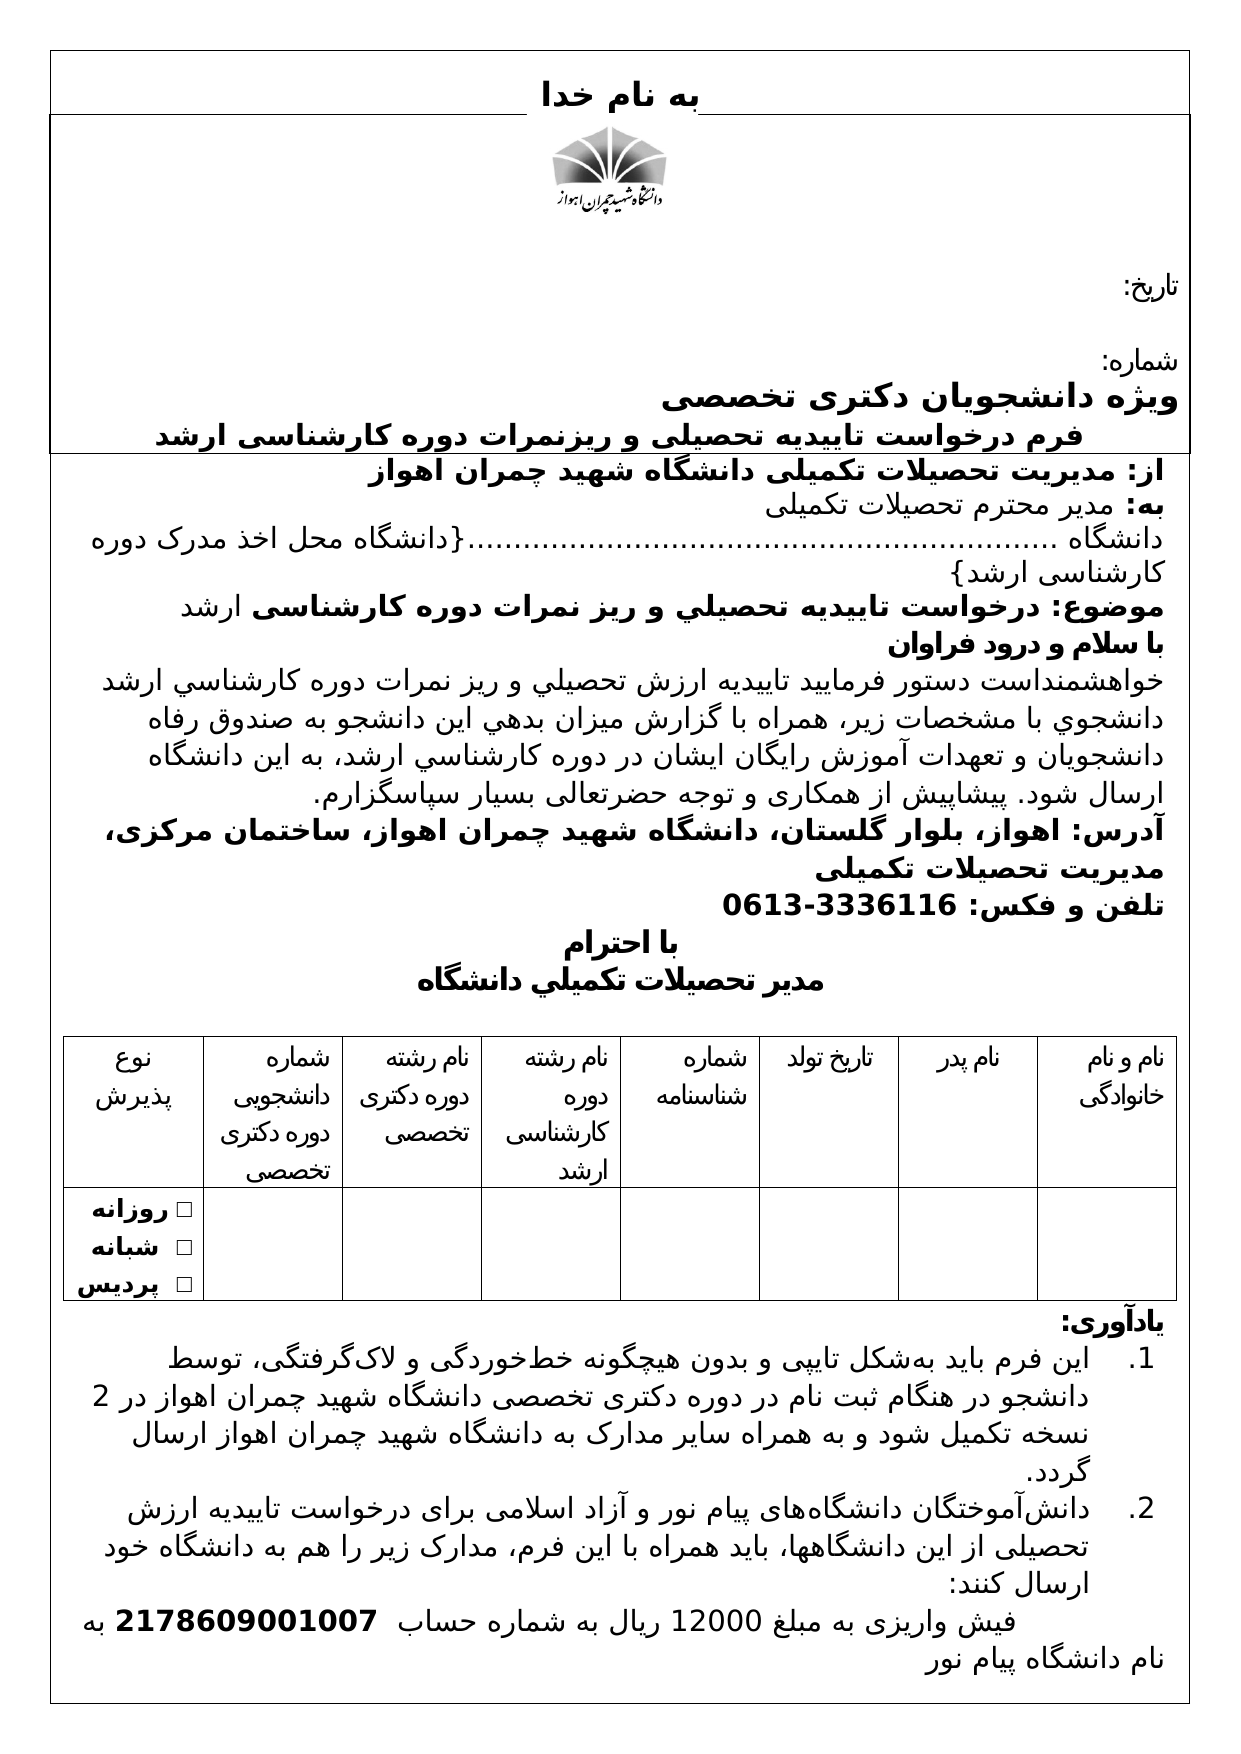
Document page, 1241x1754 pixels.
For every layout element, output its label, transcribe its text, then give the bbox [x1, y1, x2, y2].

text خواهشمنداست دستور فرماييد تاييديه ارزش تحصيلي و ريز نمرات دوره کارشناسي ارشد دانشجوي با مشخصات زیر، همراه با گزارش ميزان بدهي این دانشجو به صندوق رفاه دانشجويان و تعهدات آموزش رايگان ایشان در دوره کارشناسي ارشد، به این دانشگاه ارسال شود. پیشاپیش از همکاری و توجه حضرتعالی بسیار سپاسگزارم. [75, 661, 1165, 811]
text فیش واریزی به مبلغ 12000 ریال به شماره حساب 2178609001007 به نام دانشگاه پیام نور [75, 1601, 1165, 1676]
table_cell [899, 1188, 1037, 1300]
list دانش‌آموختگان دانشگاه‌های پیام نور و آزاد اسلامی برای درخواست تاییدیه ارزش تحصیلی از این دانشگاهها، باید همراه با این فرم، مدارک زیر را هم به دانشگاه خود ارسال کنند: [75, 1489, 1128, 1601]
table_cell □ روزانه □ شبانه □ پردیس [64, 1188, 203, 1300]
table_header تاریخ تولد [760, 1037, 898, 1187]
list این فرم باید به‌شکل تایپی و بدون هیچگونه خط‌خوردگی و لاک‌گرفتگی، توسط دانشجو در هنگام ثبت نام در دوره دکتری تخصصی دانشگاه شهید چمران اهواز در 2 نسخه تکمیل شود و به همراه سایر مدارک به دانشگاه شهید چمران اهواز ارسال گردد. [75, 1339, 1128, 1489]
table_header شماره دانشجویی دوره دکتری تخصصی [204, 1037, 342, 1187]
text موضوع: درخواست تاييديه تحصيلي و ریز نمرات دوره کارشناسی ارشد [75, 589, 1165, 623]
text تلفن و فکس: 3336116-0613 [75, 886, 1165, 923]
text از: مدیریت تحصیلات تکمیلی دانشگاه شهید چمران اهواز [75, 454, 1165, 487]
table_cell [760, 1188, 898, 1300]
table_cell [482, 1188, 620, 1300]
text با احترام [75, 923, 1165, 961]
text یادآوری: [75, 1301, 1165, 1339]
table_header نوع پذیرش [64, 1037, 203, 1187]
table_header نام رشته دوره دکتری تخصصی [343, 1037, 481, 1187]
table_header نام پدر [899, 1037, 1037, 1187]
table_cell [1038, 1188, 1176, 1300]
table_header شماره شناسنامه [621, 1037, 759, 1187]
table_cell [343, 1188, 481, 1300]
table_header نام و نام خانوادگی [1038, 1037, 1176, 1187]
text آدرس: اهواز، بلوار گلستان، دانشگاه شهید چمران اهواز، ساختمان مرکزی، مدیریت تحصیلات تکمیلی [75, 811, 1165, 886]
text با سلام و درود فراوان [75, 623, 1165, 661]
text به: مدير محترم تحصیلات تکمیلی دانشگاه ................................................................{دانشگاه محل اخذ مدرک دوره کارشناسی ارشد} [75, 487, 1165, 589]
table_header نام رشته دوره کارشناسی ارشد [482, 1037, 620, 1187]
table_cell [621, 1188, 759, 1300]
text مدير تحصيلات تكميلي دانشگاه [75, 961, 1165, 998]
table_header تاریخ: شماره: ویژه دانشجویان دکتری تخصصی فرم درخواست تاییدیه تحصیلی و ریزنمرات دوره کارشناسی ارشد [51, 115, 1189, 452]
table_cell [204, 1188, 342, 1300]
